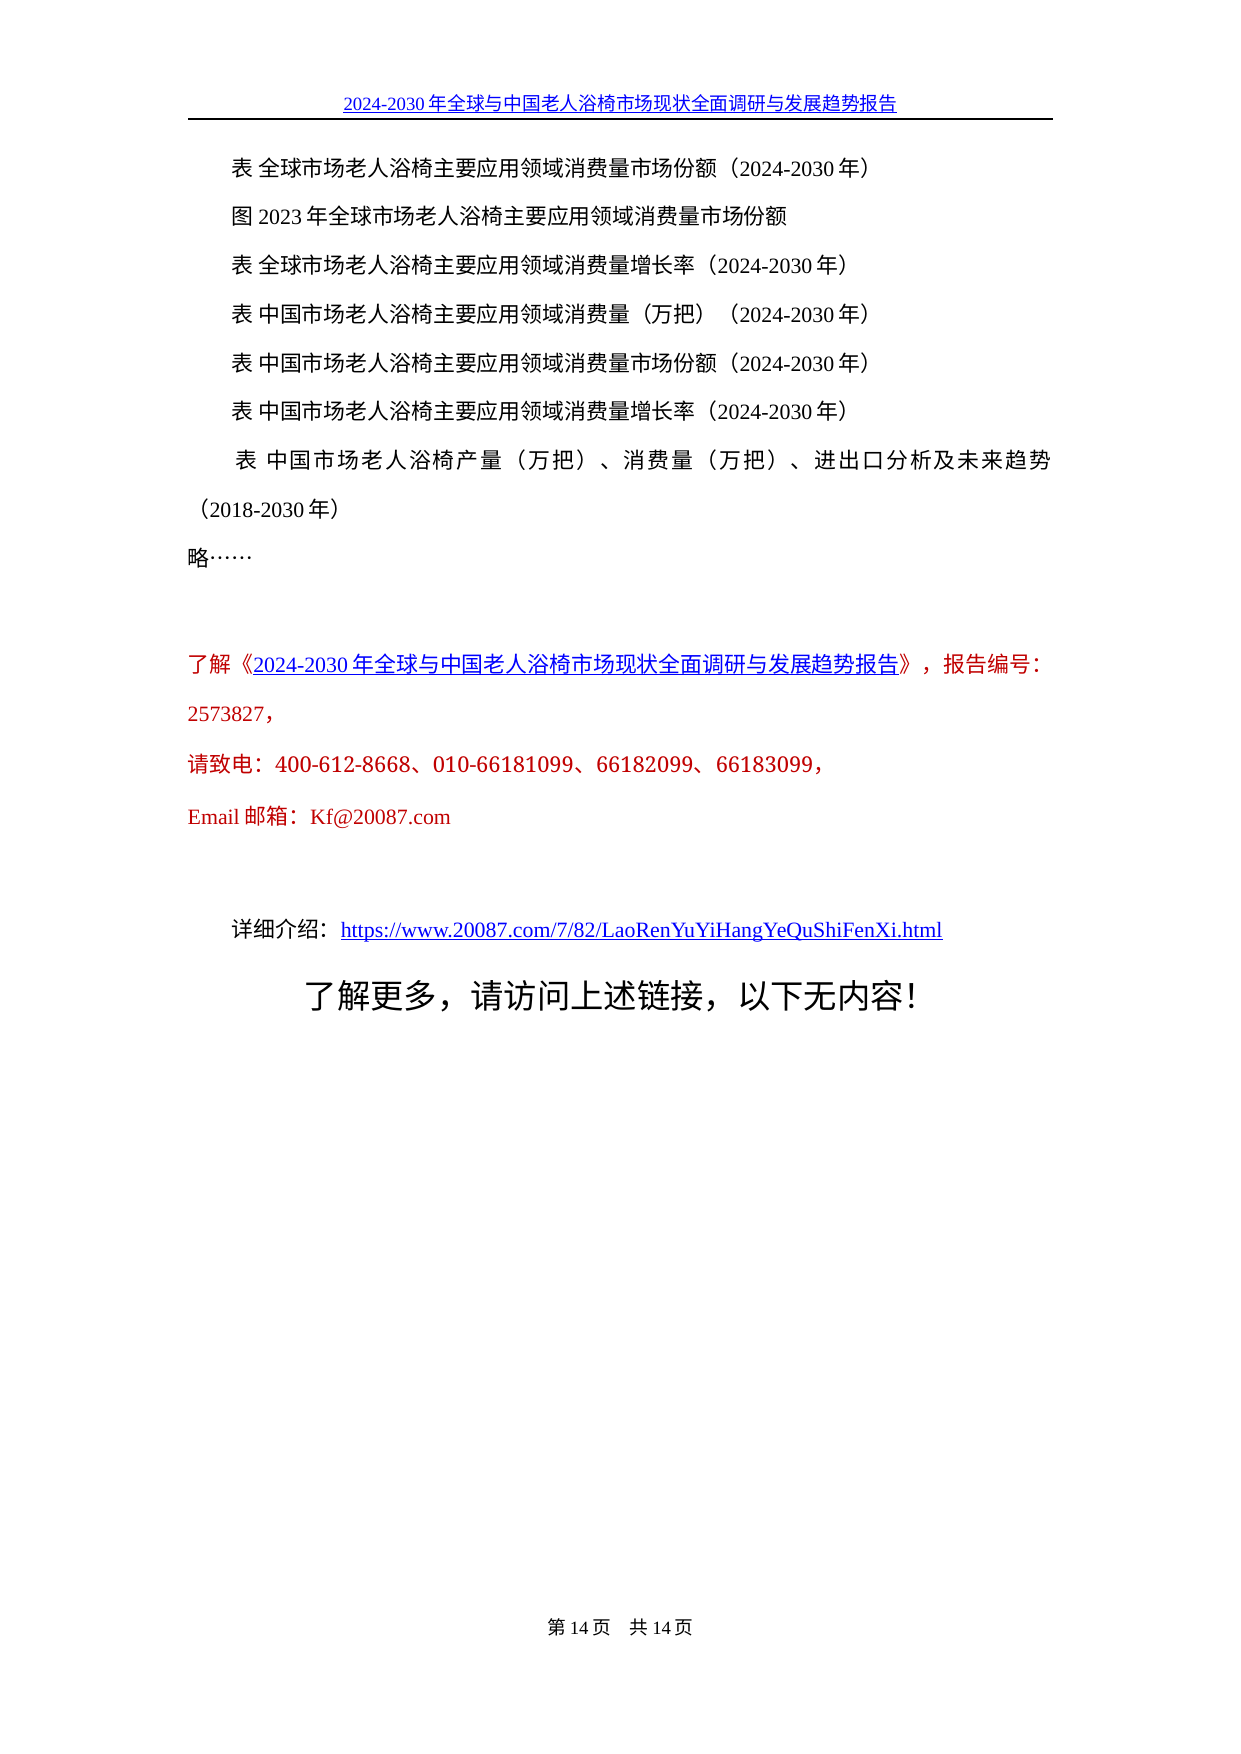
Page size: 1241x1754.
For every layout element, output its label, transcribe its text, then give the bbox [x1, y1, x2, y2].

text Email邮箱：Kf@20087.com [187, 798, 1053, 831]
text 请致电：400-612-8668、010-66181099、66182099、66183099， [187, 747, 1053, 779]
text 了解《2024-2030年全球与中国老人浴椅市场现状全面调研与发展趋势报告》，报告编号：2573827， [187, 647, 1053, 728]
text 详细介绍：https://www.20087.com/7/82/LaoRenYuYiHangYeQuShiFenXi.html [187, 911, 1053, 944]
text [187, 150, 1053, 573]
title 了解更多，请访问上述链接，以下无内容！ [187, 961, 1053, 1026]
